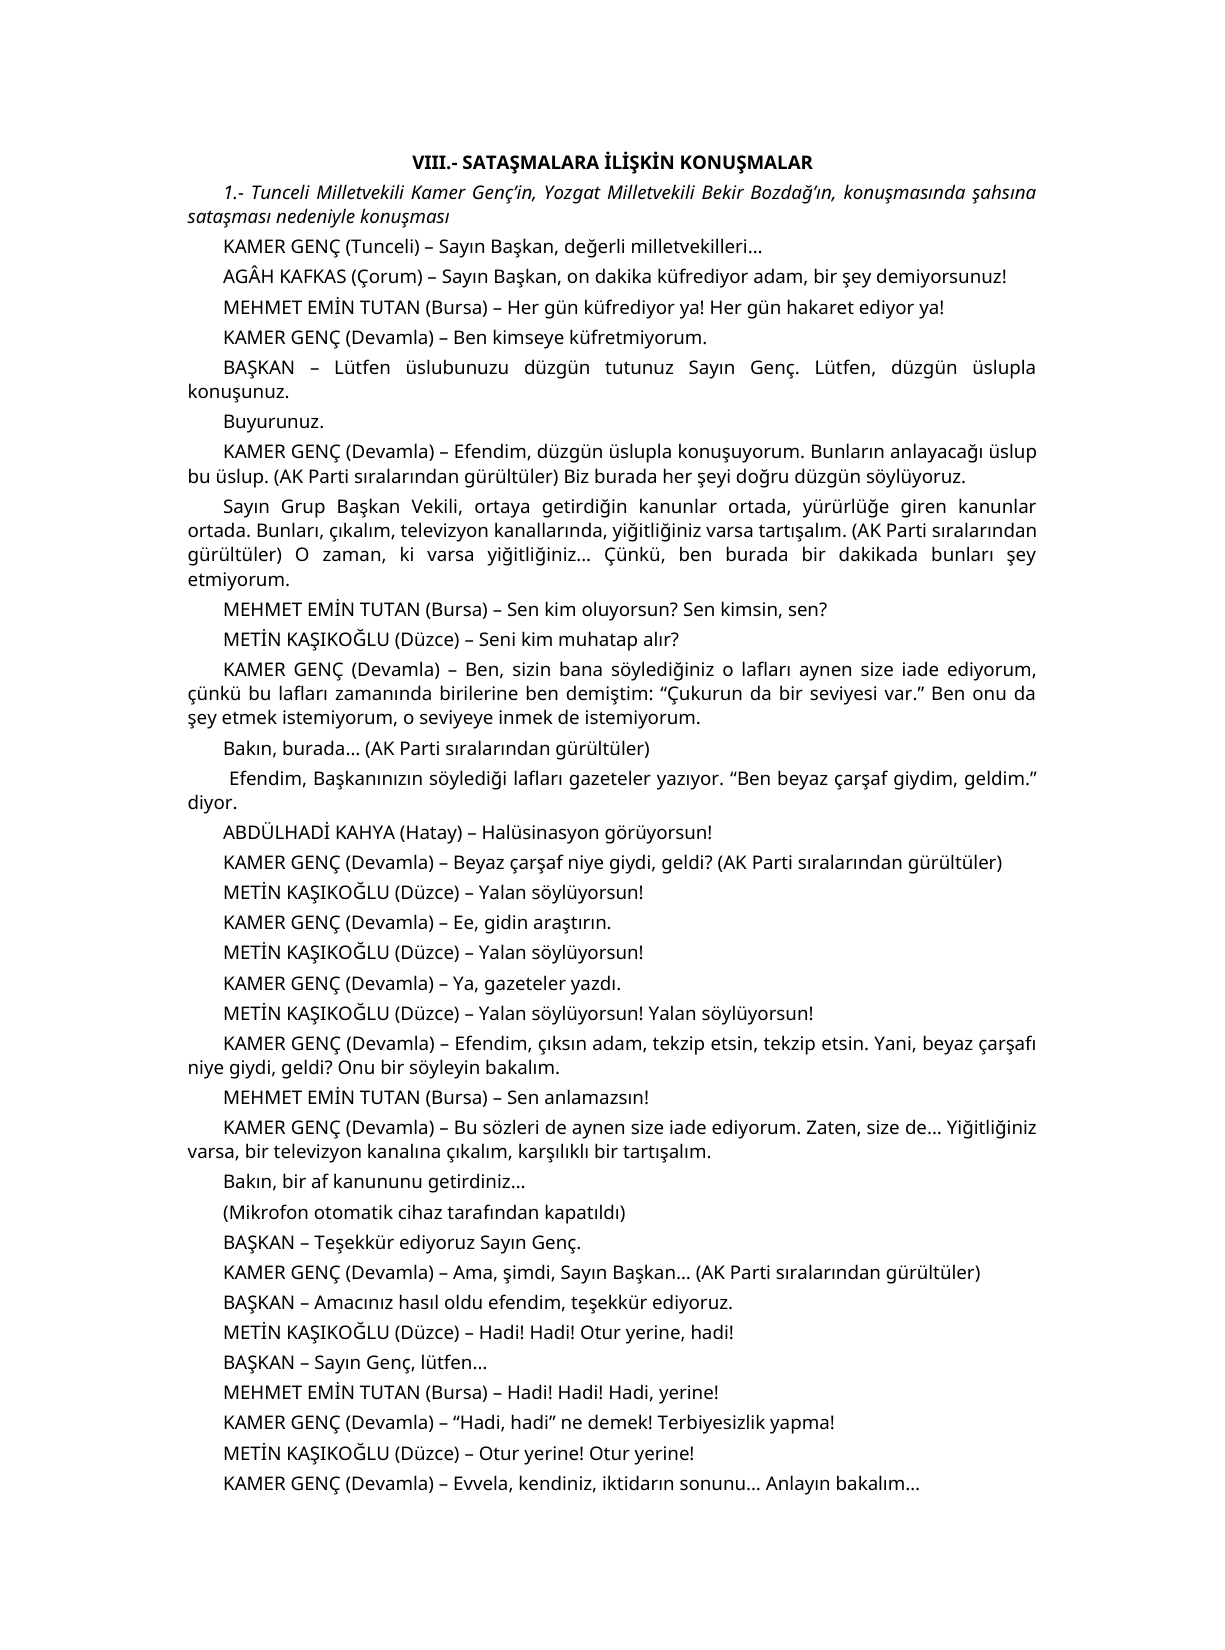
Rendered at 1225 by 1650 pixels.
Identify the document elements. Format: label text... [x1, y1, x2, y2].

text METİN KAŞIKOĞLU (Düzce) – Yalan söylüyorsun! Yalan söylüyorsun! [187, 1001, 1037, 1025]
text KAMER GENÇ (Devamla) – Ben kimseye küfretmiyorum. [187, 325, 1037, 349]
text Buyurunuz. [187, 409, 1037, 433]
text MEHMET EMİN TUTAN (Bursa) – Her gün küfrediyor ya! Her gün hakaret ediyor ya! [187, 295, 1037, 319]
text KAMER GENÇ (Tunceli) – Sayın Başkan, değerli milletvekilleri… [187, 234, 1037, 259]
text Sayın Grup Başkan Vekili, ortaya getirdiğin kanunlar ortada, yürürlüğe giren kanunlar ortada. Bunları, çıkalım, televizyon kanallarında, yiğitliğiniz varsa tartışalım. (AK Parti sıralarından gürültüler) O zaman, ki varsa yiğitliğiniz… Çünkü, ben burada bir dakikada bunları şey etmiyorum. [187, 494, 1037, 591]
text MEHMET EMİN TUTAN (Bursa) – Sen anlamazsın! [187, 1085, 1037, 1109]
text METİN KAŞIKOĞLU (Düzce) – Yalan söylüyorsun! [187, 880, 1037, 904]
text AGÂH KAFKAS (Çorum) – Sayın Başkan, on dakika küfrediyor adam, bir şey demiyorsunuz! [187, 264, 1037, 289]
text METİN KAŞIKOĞLU (Düzce) – Yalan söylüyorsun! [187, 940, 1037, 965]
text METİN KAŞIKOĞLU (Düzce) – Otur yerine! Otur yerine! [187, 1441, 1037, 1465]
text METİN KAŞIKOĞLU (Düzce) – Seni kim muhatap alır? [187, 627, 1037, 651]
text KAMER GENÇ (Devamla) – Efendim, düzgün üslupla konuşuyorum. Bunların anlayacağı üslup bu üslup. (AK Parti sıralarından gürültüler) Biz burada her şeyi doğru düzgün söylüyoruz. [187, 439, 1037, 488]
text MEHMET EMİN TUTAN (Bursa) – Hadi! Hadi! Hadi, yerine! [187, 1380, 1037, 1404]
text Efendim, Başkanınızın söylediği lafları gazeteler yazıyor. “Ben beyaz çarşaf giydim, geldim.” diyor. [187, 766, 1037, 814]
text Bakın, bir af kanununu getirdiniz… [187, 1169, 1037, 1194]
text MEHMET EMİN TUTAN (Bursa) – Sen kim oluyorsun? Sen kimsin, sen? [187, 597, 1037, 621]
text KAMER GENÇ (Devamla) – Efendim, çıksın adam, tekzip etsin, tekzip etsin. Yani, beyaz çarşafı niye giydi, geldi? Onu bir söyleyin bakalım. [187, 1031, 1037, 1079]
text Bakın, burada… (AK Parti sıralarından gürültüler) [187, 736, 1037, 760]
text VIII.- SATAŞMALARA İLİŞKİN KONUŞMALAR [187, 150, 1037, 174]
text BAŞKAN – Sayın Genç, lütfen… [187, 1350, 1037, 1374]
text KAMER GENÇ (Devamla) – Ben, sizin bana söylediğiniz o lafları aynen size iade ediyorum, çünkü bu lafları zamanında birilerine ben demiştim: “Çukurun da bir seviyesi var.” Ben onu da şey etmek istemiyorum, o seviyeye inmek de istemiyorum. [187, 657, 1037, 730]
text BAŞKAN – Amacınız hasıl oldu efendim, teşekkür ediyoruz. [187, 1290, 1037, 1314]
text KAMER GENÇ (Devamla) – “Hadi, hadi” ne demek! Terbiyesizlik yapma! [187, 1410, 1037, 1435]
text KAMER GENÇ (Devamla) – Ama, şimdi, Sayın Başkan… (AK Parti sıralarından gürültüler) [187, 1260, 1037, 1284]
text (Mikrofon otomatik cihaz tarafından kapatıldı) [187, 1200, 1037, 1224]
text KAMER GENÇ (Devamla) – Evvela, kendiniz, iktidarın sonunu… Anlayın bakalım… [187, 1471, 1037, 1495]
text KAMER GENÇ (Devamla) – Beyaz çarşaf niye giydi, geldi? (AK Parti sıralarından gürültüler) [187, 850, 1037, 874]
text KAMER GENÇ (Devamla) – Bu sözleri de aynen size iade ediyorum. Zaten, size de… Yiğitliğiniz varsa, bir televizyon kanalına çıkalım, karşılıklı bir tartışalım. [187, 1115, 1037, 1164]
text 1.- Tunceli Milletvekili Kamer Genç’in, Yozgat Milletvekili Bekir Bozdağ’ın, konuşmasında şahsına sataşması nedeniyle konuşması [187, 180, 1037, 229]
text BAŞKAN – Lütfen üslubunuzu düzgün tutunuz Sayın Genç. Lütfen, düzgün üslupla konuşunuz. [187, 355, 1037, 403]
text KAMER GENÇ (Devamla) – Ya, gazeteler yazdı. [187, 971, 1037, 995]
text BAŞKAN – Teşekkür ediyoruz Sayın Genç. [187, 1230, 1037, 1254]
text KAMER GENÇ (Devamla) – Ee, gidin araştırın. [187, 910, 1037, 934]
text ABDÜLHADİ KAHYA (Hatay) – Halüsinasyon görüyorsun! [187, 820, 1037, 844]
text METİN KAŞIKOĞLU (Düzce) – Hadi! Hadi! Otur yerine, hadi! [187, 1320, 1037, 1344]
